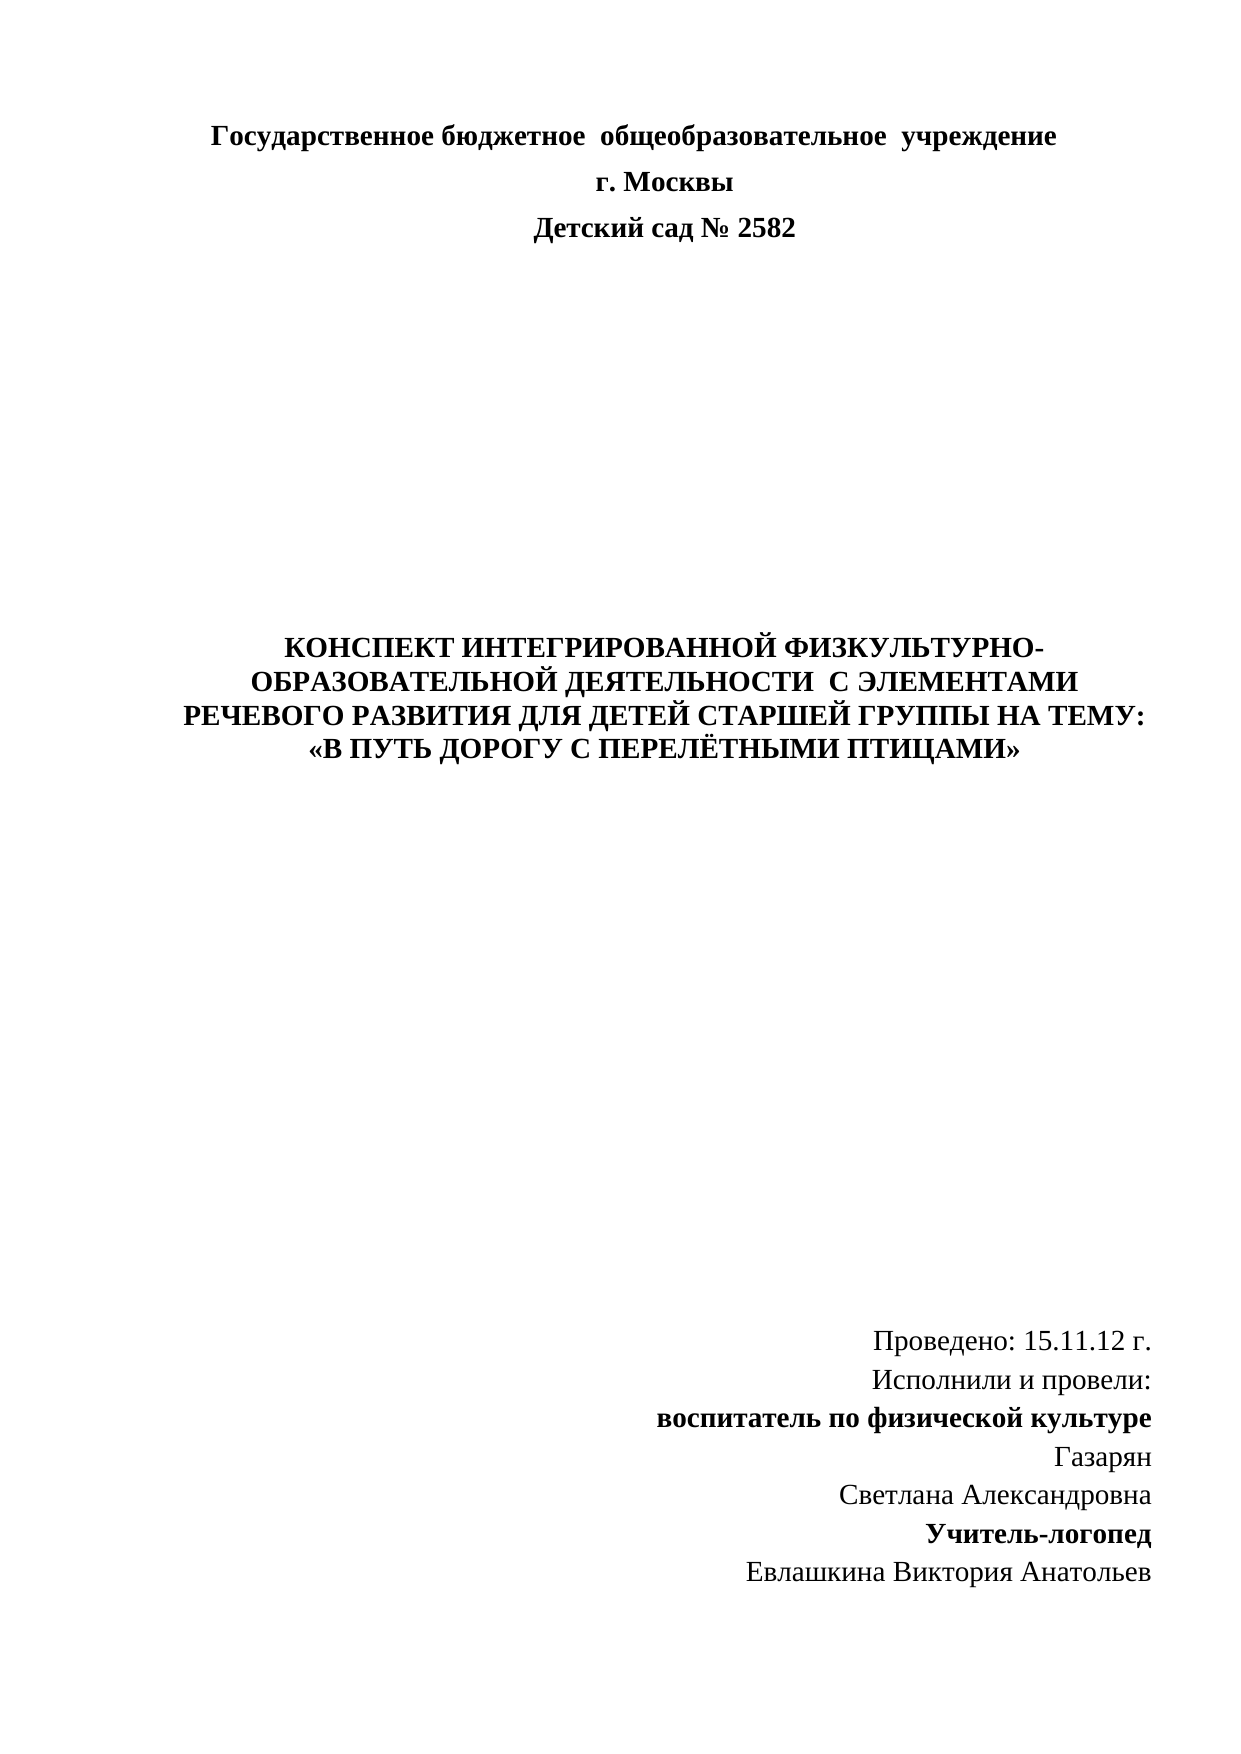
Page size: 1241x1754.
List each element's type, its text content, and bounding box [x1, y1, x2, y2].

text Детский сад № 2582 [177, 210, 1152, 244]
text Государственное бюджетное общеобразовательное учреждение [177, 118, 1152, 152]
text воспитатель по физической культуре [177, 1400, 1152, 1434]
text г. Москвы [177, 164, 1152, 198]
text Исполнили и провели: [177, 1362, 1152, 1395]
text Проведено: 15.11.12 г. [177, 1323, 1152, 1357]
text «в путь дорогу с перелётными птицами» [177, 731, 1152, 765]
text Евлашкина Виктория Анатольев [177, 1554, 1152, 1588]
text КОНСПЕКТ интегрированной физкультурно-ОБРАЗОВАТЕЛЬНОЙ ДЕЯТЕЛЬНОСТИ с элементами речевого развития для детей старшей группы на тему: [177, 631, 1152, 731]
text Светлана Александровна [177, 1477, 1152, 1511]
text Учитель-логопед [177, 1516, 1152, 1549]
text Газарян [177, 1439, 1152, 1472]
